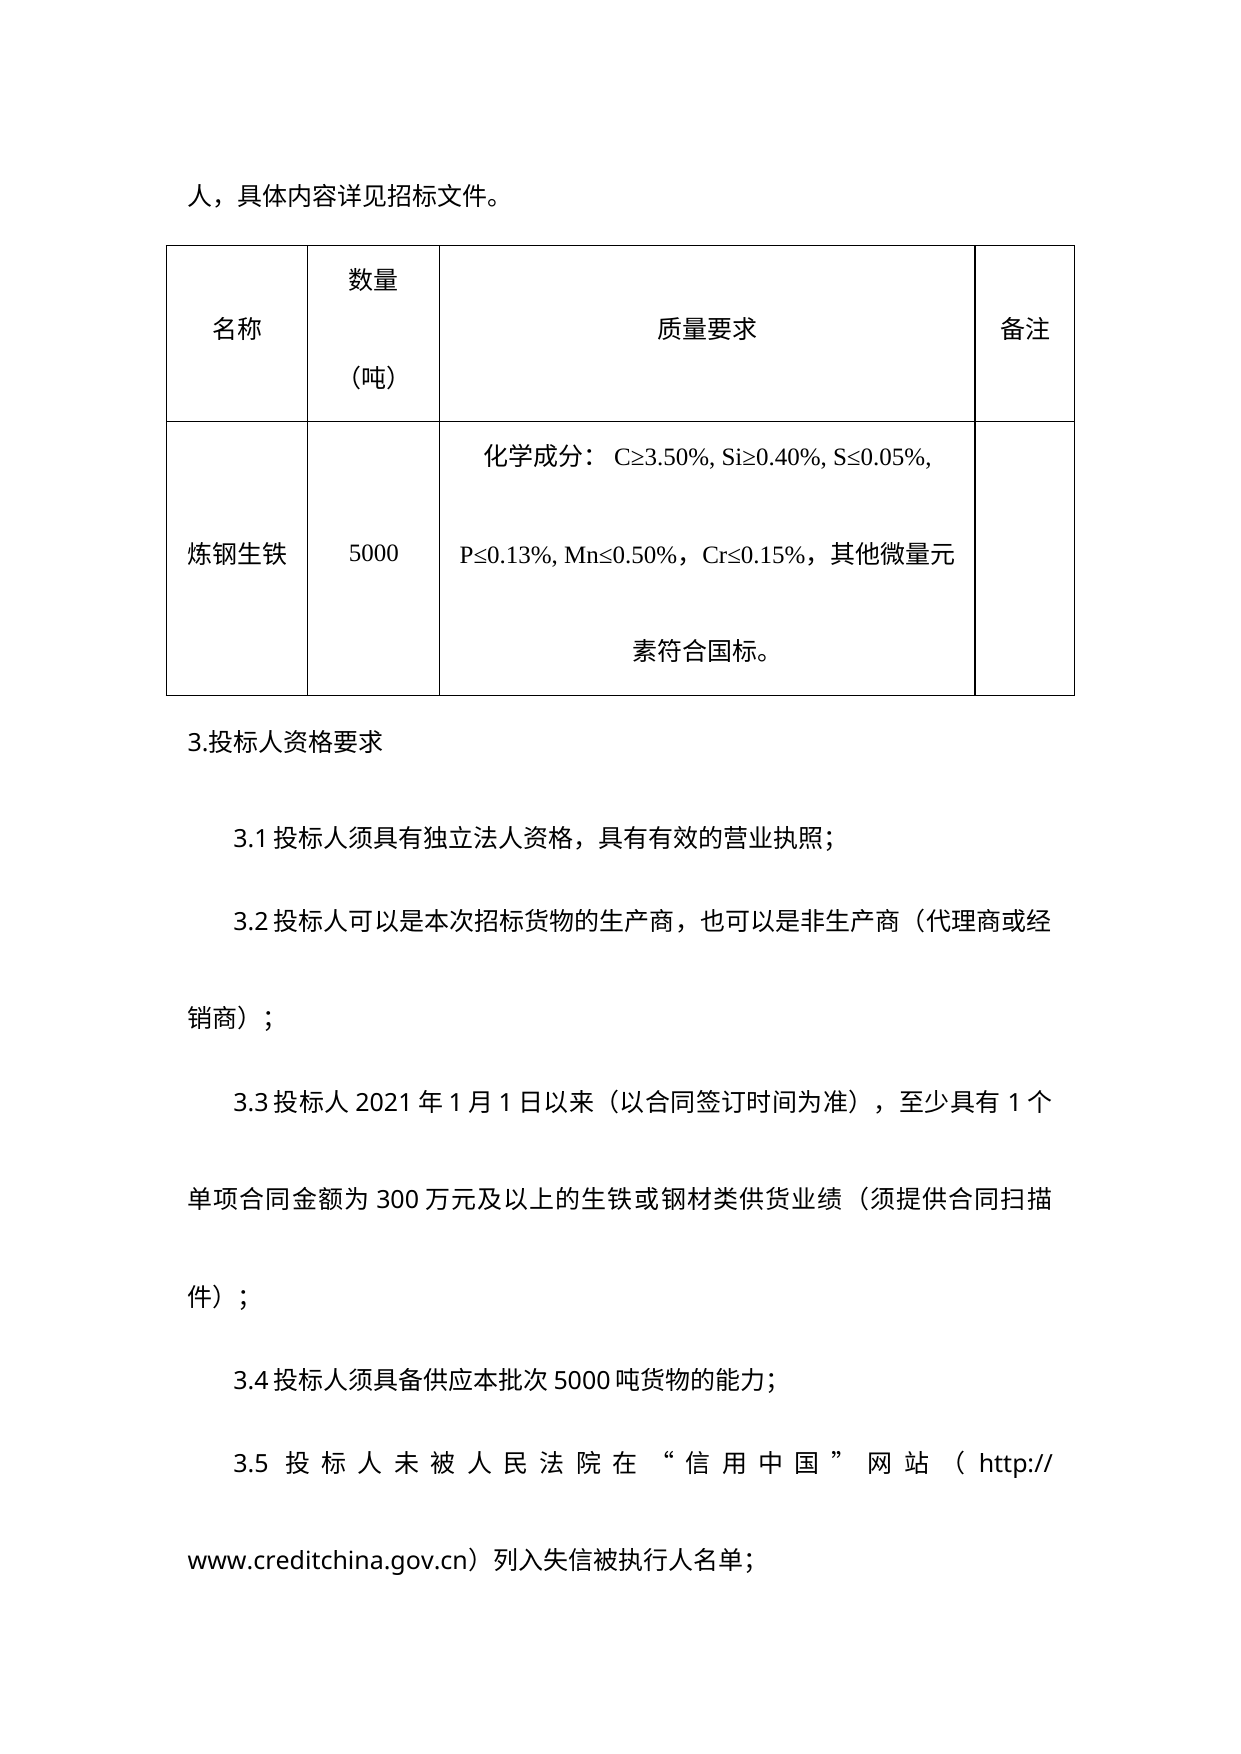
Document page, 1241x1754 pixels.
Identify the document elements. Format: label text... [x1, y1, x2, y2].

table_header 名称 [167, 246, 307, 421]
table_cell 炼钢生铁 [167, 422, 307, 695]
text 3.4投标人须具备供应本批次5000吨货物的能力； [187, 1346, 1053, 1411]
text 3.3投标人2021年1月1日以来（以合同签订时间为准），至少具有1个单项合同金额为300万元及以上的生铁或钢材类供货业绩（须提供合同扫描件）； [187, 1068, 1053, 1328]
table_cell [976, 422, 1074, 695]
table_cell 5000 [308, 422, 439, 695]
table_header 质量要求 [440, 246, 974, 421]
text 3.2投标人可以是本次招标货物的生产商，也可以是非生产商（代理商或经销商）； [187, 887, 1053, 1049]
text 3.5投标人未被人民法院在“信用中国”网站（http://www.creditchina.gov.cn）列入失信被执行人名单； [187, 1429, 1053, 1591]
table_cell 化学成分： C≥3.50%, Si≥0.40%, S≤0.05%, P≤0.13%, Mn≤0.50%，Cr≤0.15%，其他微量元素符合国标。 [440, 422, 974, 695]
subtitle 3.投标人资格要求 [187, 708, 1053, 773]
table_header 数量（吨） [308, 246, 439, 421]
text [187, 162, 1053, 227]
table_header 备注 [976, 246, 1074, 421]
text 3.1投标人须具有独立法人资格，具有有效的营业执照； [187, 804, 1053, 869]
